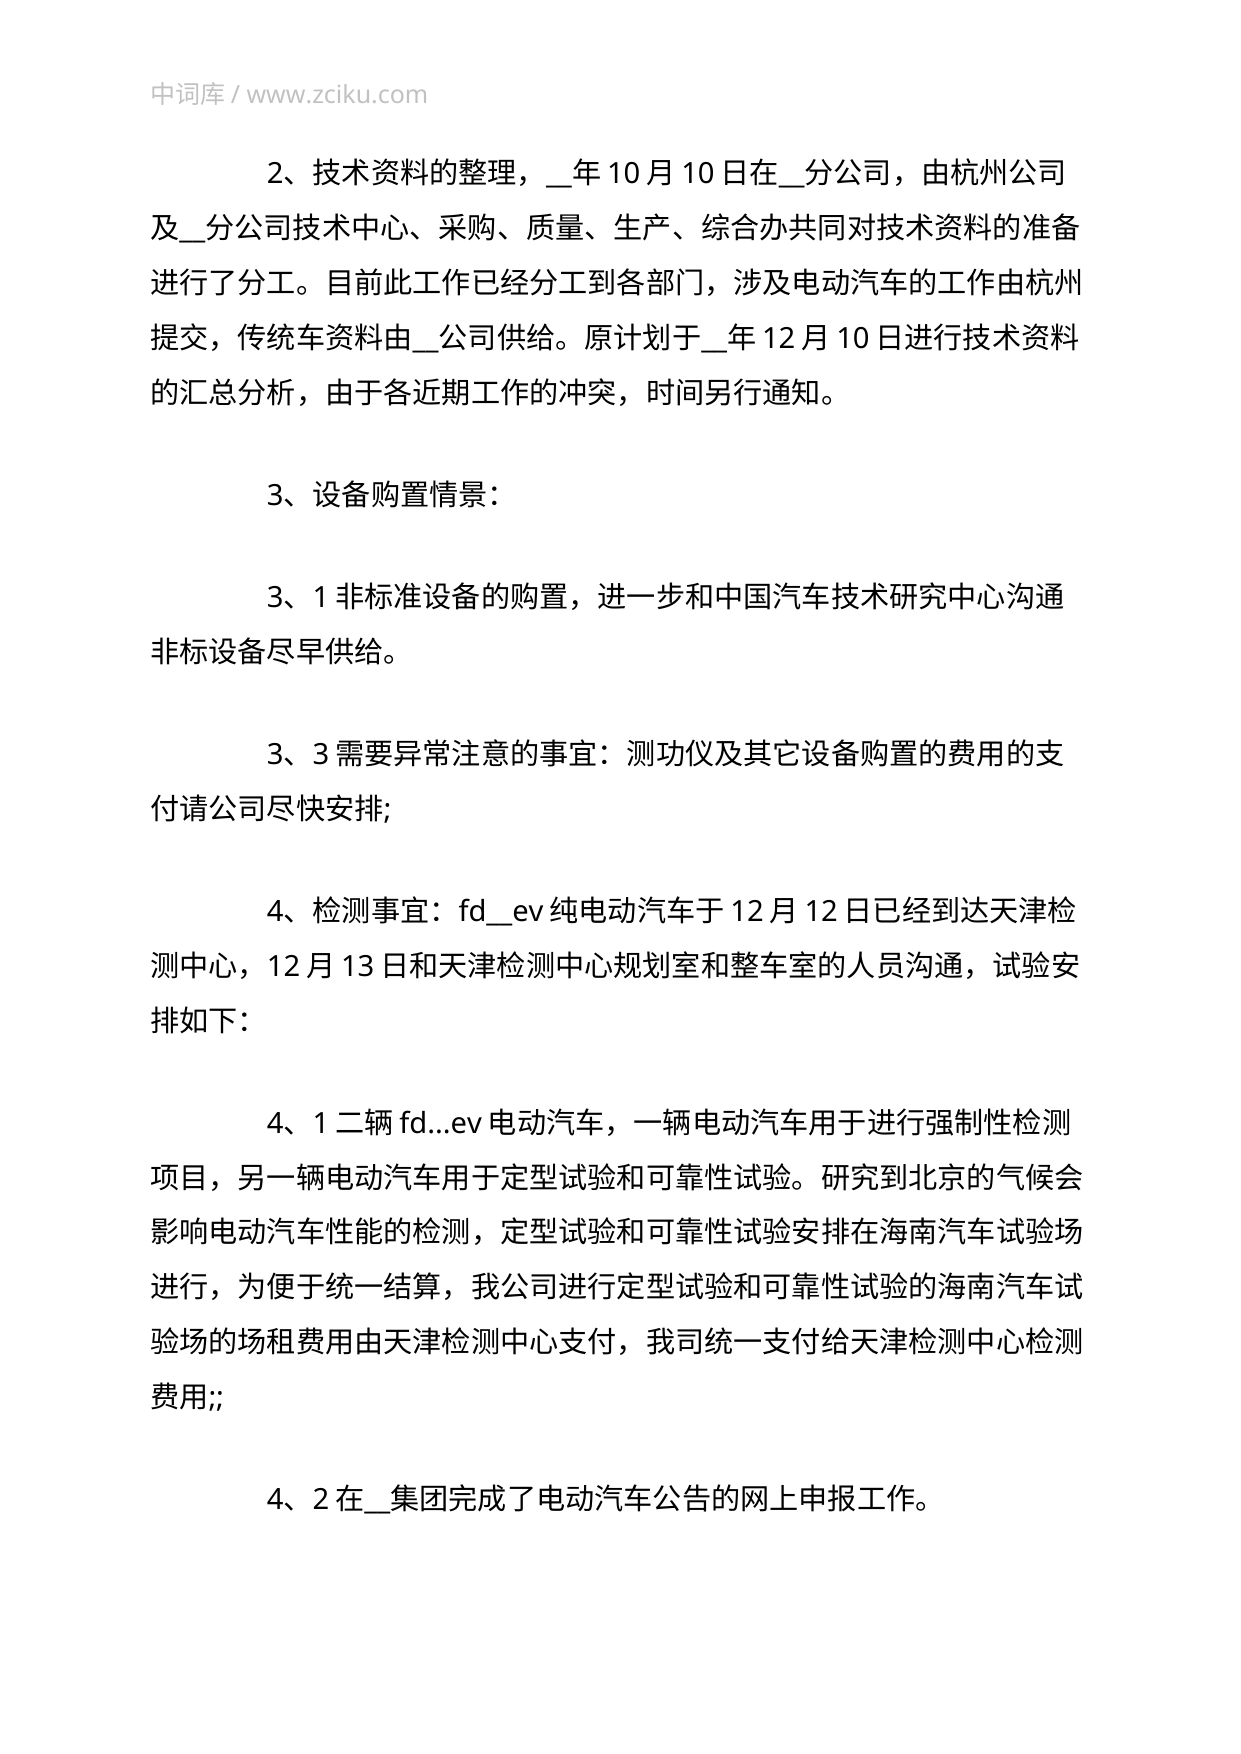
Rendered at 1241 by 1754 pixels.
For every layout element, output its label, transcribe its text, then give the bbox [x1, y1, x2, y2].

text 4、1二辆fd...ev电动汽车，一辆电动汽车用于进行强制性检测项目，另一辆电动汽车用于定型试验和可靠性试验。研究到北京的气候会影响电动汽车性能的检测，定型试验和可靠性试验安排在海南汽车试验场进行，为便于统一结算，我公司进行定型试验和可靠性试验的海南汽车试验场的场租费用由天津检测中心支付，我司统一支付给天津检测中心检测费用;; [150, 1099, 1090, 1416]
text 3、1非标准设备的购置，进一步和中国汽车技术研究中心沟通非标设备尽早供给。 [150, 574, 1090, 671]
text 2、技术资料的整理，__年10月10日在__分公司，由杭州公司及__分公司技术中心、采购、质量、生产、综合办共同对技术资料的准备进行了分工。目前此工作已经分工到各部门，涉及电动汽车的工作由杭州提交，传统车资料由__公司供给。原计划于__年12月10日进行技术资料的汇总分析，由于各近期工作的冲突，时间另行通知。 [150, 150, 1090, 412]
text 4、检测事宜：fd__ev纯电动汽车于12月12日已经到达天津检测中心，12月13日和天津检测中心规划室和整车室的人员沟通，试验安排如下： [150, 887, 1090, 1040]
text 3、设备购置情景： [150, 472, 1090, 514]
text 3、3需要异常注意的事宜：测功仪及其它设备购置的费用的支付请公司尽快安排; [150, 730, 1090, 828]
text 4、2在__集团完成了电动汽车公告的网上申报工作。 [150, 1476, 1090, 1518]
